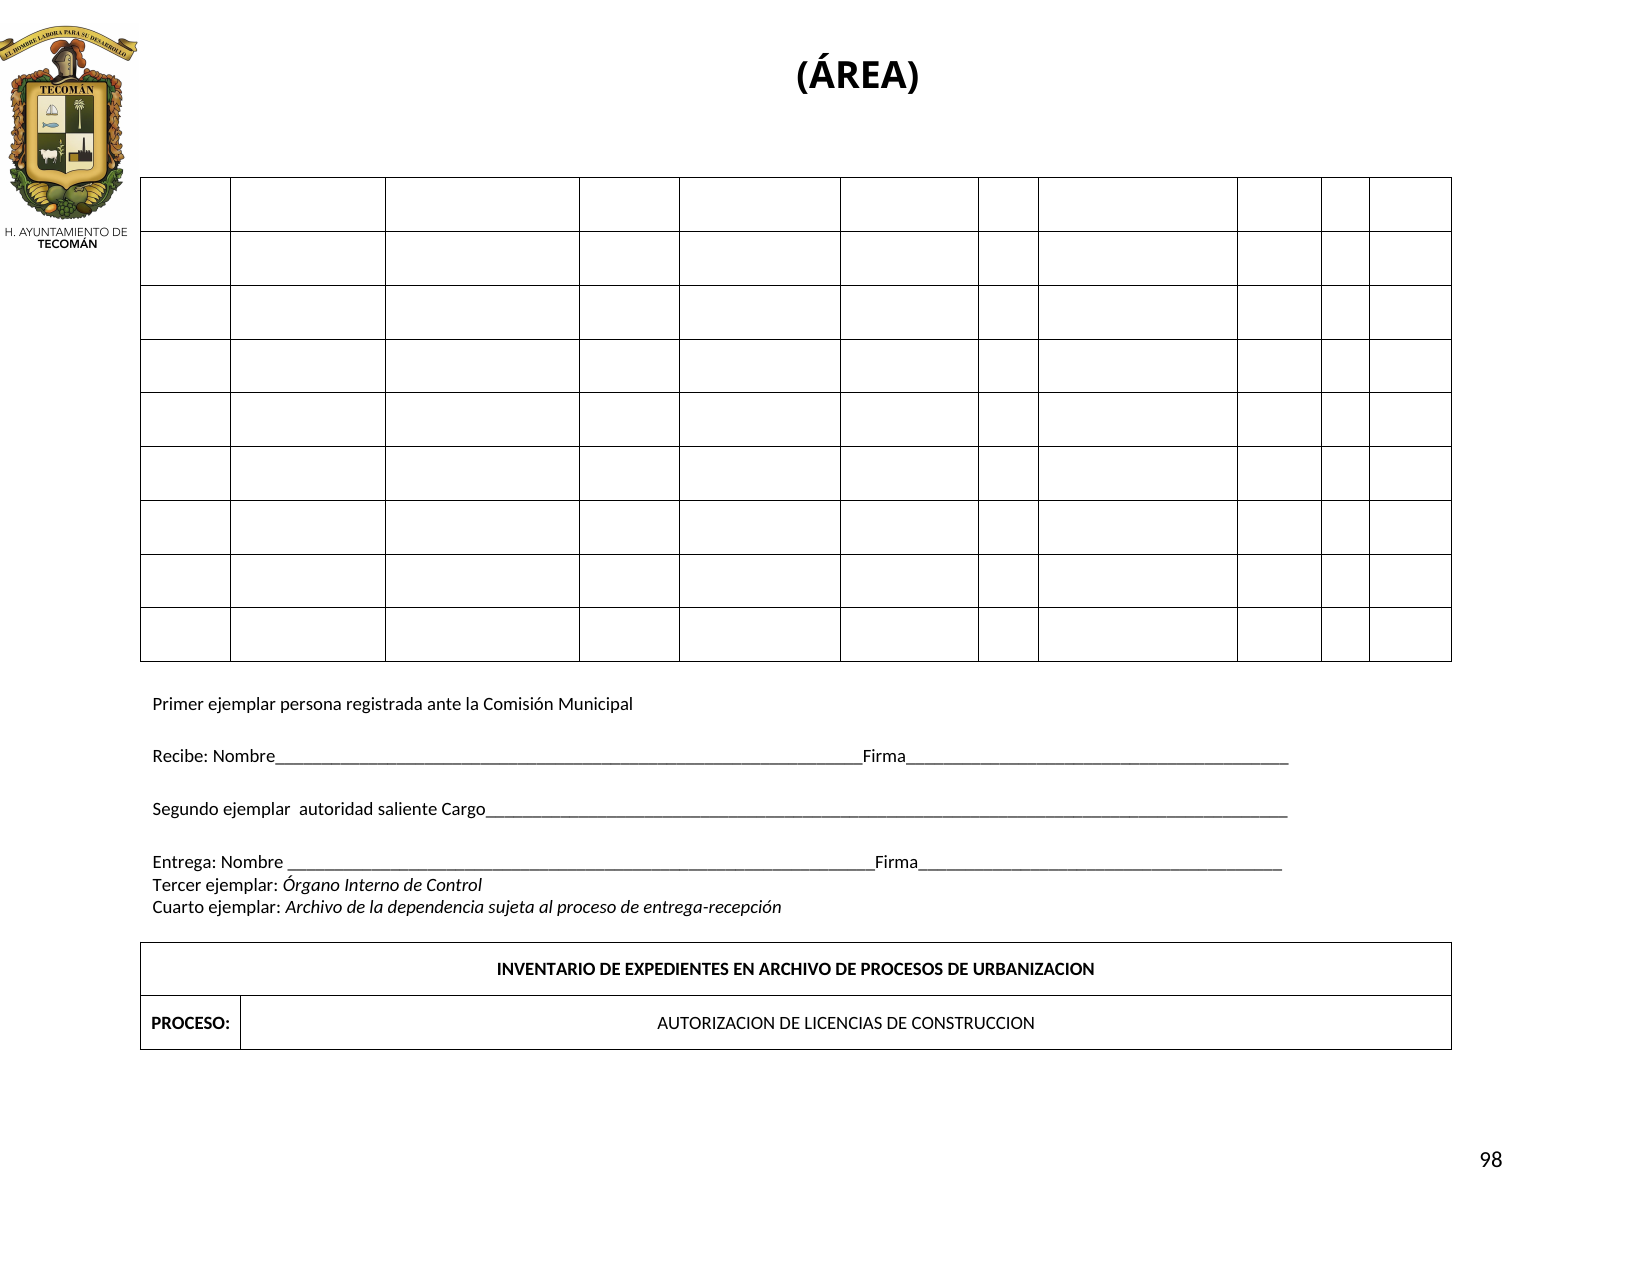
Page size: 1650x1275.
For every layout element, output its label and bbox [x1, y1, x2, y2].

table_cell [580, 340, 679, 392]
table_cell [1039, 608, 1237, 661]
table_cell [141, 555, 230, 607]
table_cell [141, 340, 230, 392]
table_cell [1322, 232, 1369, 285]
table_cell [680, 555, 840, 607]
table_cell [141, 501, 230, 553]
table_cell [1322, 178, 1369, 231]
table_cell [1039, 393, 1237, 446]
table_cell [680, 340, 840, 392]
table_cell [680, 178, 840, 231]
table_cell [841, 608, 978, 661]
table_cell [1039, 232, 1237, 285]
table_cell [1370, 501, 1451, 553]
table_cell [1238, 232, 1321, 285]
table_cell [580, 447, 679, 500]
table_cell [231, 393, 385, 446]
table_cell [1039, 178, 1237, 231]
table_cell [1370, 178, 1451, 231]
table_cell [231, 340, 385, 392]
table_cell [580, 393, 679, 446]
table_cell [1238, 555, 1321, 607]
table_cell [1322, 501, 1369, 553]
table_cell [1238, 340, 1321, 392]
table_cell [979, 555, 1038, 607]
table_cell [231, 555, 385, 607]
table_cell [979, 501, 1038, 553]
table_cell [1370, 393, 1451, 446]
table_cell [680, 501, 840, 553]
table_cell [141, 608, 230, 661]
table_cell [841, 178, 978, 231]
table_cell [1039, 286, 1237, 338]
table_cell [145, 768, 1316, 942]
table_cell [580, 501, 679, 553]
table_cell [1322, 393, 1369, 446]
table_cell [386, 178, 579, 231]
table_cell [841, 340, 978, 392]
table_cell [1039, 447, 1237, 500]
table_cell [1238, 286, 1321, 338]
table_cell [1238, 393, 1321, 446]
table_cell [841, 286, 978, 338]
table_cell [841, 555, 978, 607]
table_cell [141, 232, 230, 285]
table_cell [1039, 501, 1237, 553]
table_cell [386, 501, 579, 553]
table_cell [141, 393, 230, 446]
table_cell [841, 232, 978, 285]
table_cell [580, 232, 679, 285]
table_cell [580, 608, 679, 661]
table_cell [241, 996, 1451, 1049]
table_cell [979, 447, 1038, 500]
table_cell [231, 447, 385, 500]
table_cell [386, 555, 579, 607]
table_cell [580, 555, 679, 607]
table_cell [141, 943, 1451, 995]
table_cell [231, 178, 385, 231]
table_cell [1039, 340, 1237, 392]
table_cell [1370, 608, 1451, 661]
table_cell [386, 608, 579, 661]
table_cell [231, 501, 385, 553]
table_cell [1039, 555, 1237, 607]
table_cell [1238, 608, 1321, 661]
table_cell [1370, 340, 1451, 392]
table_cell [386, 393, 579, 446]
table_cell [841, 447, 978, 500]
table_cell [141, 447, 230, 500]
picture [0, 23, 140, 250]
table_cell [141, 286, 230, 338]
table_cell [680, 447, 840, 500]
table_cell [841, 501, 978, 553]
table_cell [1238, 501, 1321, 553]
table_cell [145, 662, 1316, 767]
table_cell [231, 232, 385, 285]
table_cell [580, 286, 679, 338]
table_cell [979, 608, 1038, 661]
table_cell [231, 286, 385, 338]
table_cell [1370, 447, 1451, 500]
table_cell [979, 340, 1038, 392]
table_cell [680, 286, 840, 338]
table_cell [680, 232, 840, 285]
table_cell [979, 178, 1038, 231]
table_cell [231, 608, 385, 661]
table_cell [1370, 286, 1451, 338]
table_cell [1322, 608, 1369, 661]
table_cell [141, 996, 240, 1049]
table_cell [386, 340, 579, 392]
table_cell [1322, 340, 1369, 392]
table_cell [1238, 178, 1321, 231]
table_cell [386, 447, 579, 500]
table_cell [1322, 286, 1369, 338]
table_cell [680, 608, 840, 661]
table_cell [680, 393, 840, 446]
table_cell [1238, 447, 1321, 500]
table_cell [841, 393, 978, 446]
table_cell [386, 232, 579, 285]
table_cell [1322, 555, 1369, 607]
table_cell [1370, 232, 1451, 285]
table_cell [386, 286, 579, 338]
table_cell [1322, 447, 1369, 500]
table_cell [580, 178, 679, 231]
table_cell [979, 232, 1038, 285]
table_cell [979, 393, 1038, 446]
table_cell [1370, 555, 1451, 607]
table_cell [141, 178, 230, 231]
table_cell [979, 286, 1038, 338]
